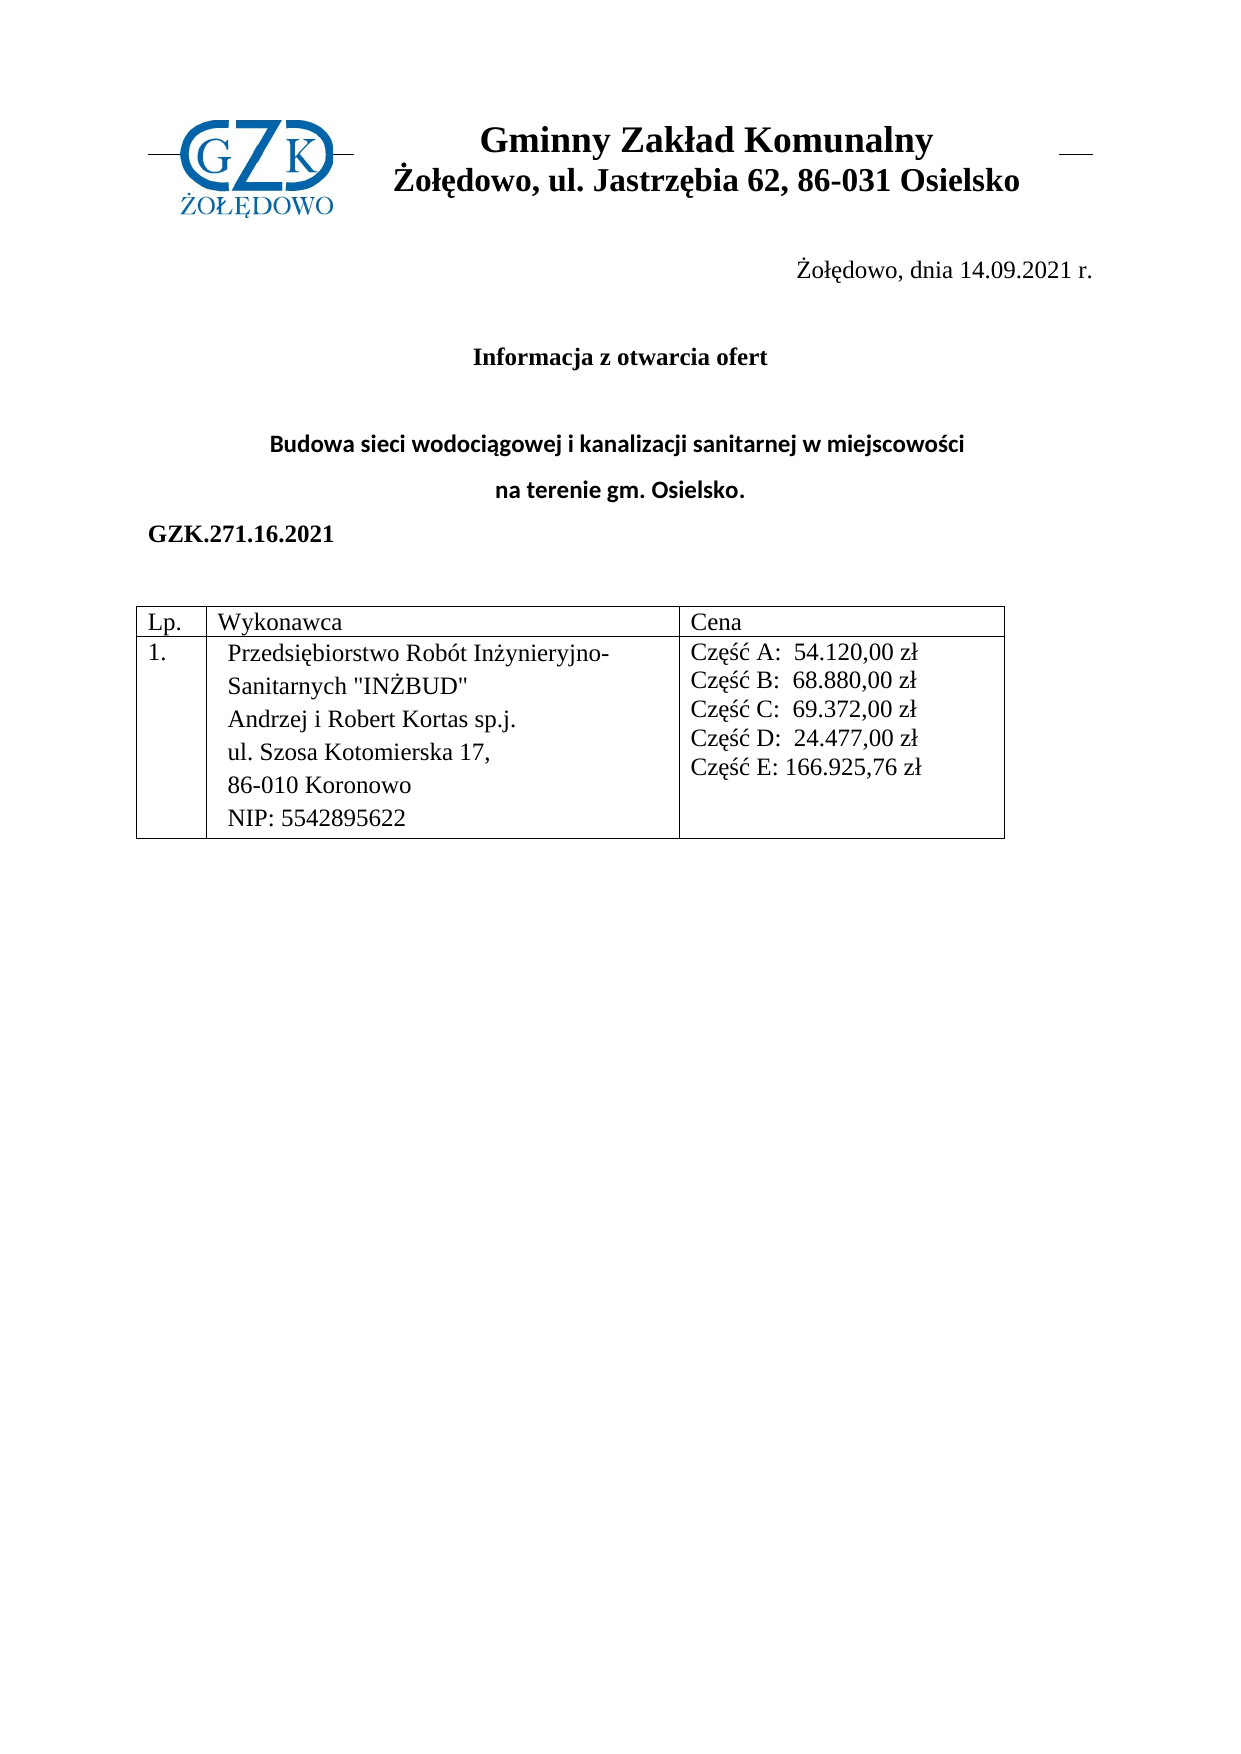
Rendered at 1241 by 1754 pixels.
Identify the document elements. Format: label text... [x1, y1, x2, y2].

table_cell Część A: 54.120,00 zł Część B: 68.880,00 zł Część C: 69.372,00 zł Część D: 24.477,00 zł Część E: 166.925,76 zł [680, 637, 1004, 838]
table_cell 1. [137, 637, 206, 838]
table_header Lp. [137, 607, 206, 636]
text Informacja z otwarcia ofert [148, 342, 1093, 371]
table_header Wykonawca [207, 607, 679, 636]
picture [180, 120, 333, 218]
table_header Cena [680, 607, 1004, 636]
text Budowa sieci wodociągowej i kanalizacji sanitarnej w miejscowości na terenie gm. Osielsko. [148, 428, 1093, 504]
text GZK.271.16.2021 [148, 519, 1093, 548]
text Żołędowo, dnia 14.09.2021 r. [738, 256, 1093, 284]
table_cell [207, 637, 679, 838]
